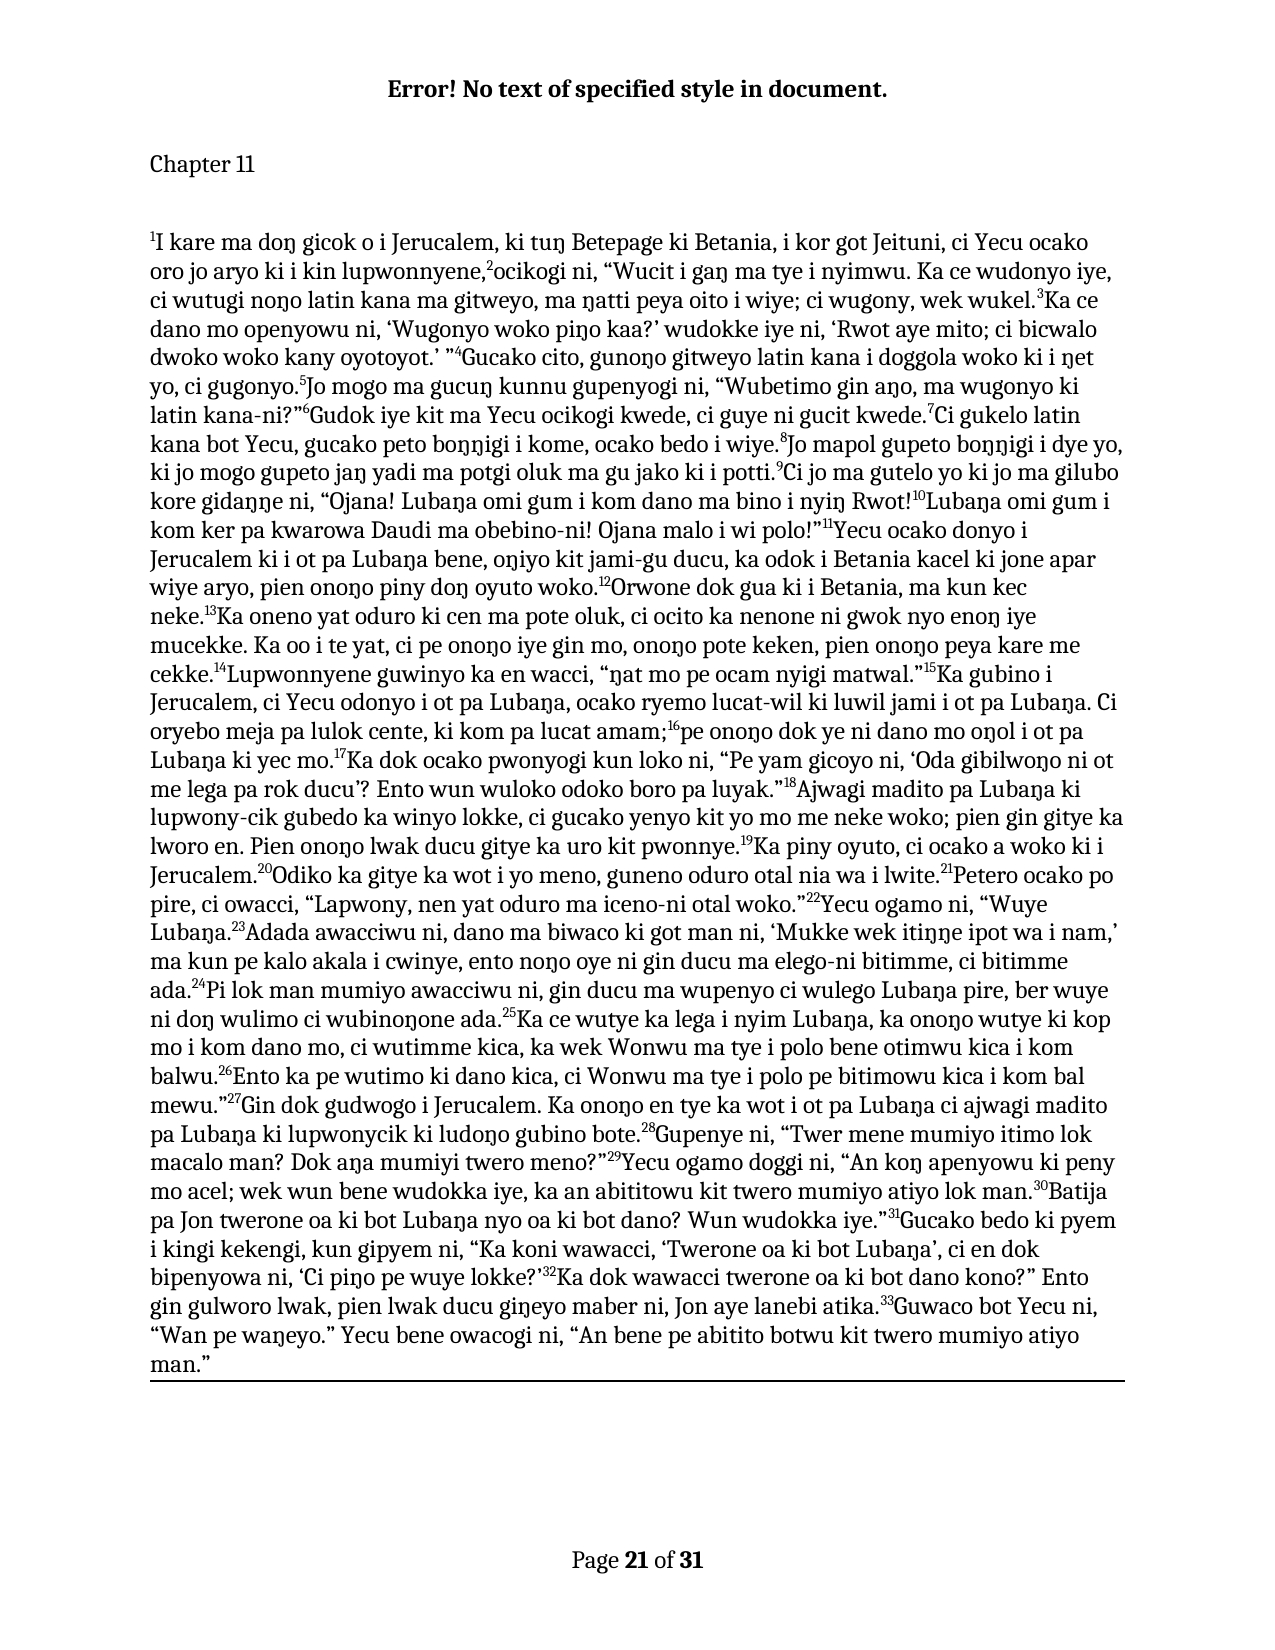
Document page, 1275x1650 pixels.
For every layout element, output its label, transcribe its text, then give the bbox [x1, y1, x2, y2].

text 1I kare ma doŋ gicok o i Jerucalem, ki tuŋ Betepage ki Betania, i kor got Jeituni, ci Yecu ocako oro jo aryo ki i kin lupwonnyene,2ocikogi ni, “Wucit i gaŋ ma tye i nyimwu. Ka ce wudonyo iye, ci wutugi noŋo latin kana ma gitweyo, ma ŋatti peya oito i wiye; ci wugony, wek wukel.3Ka ce dano mo openyowu ni, ‘Wugonyo woko piŋo kaa?’ wudokke iye ni, ‘Rwot aye mito; ci bicwalo dwoko woko kany oyotoyot.’ ”4Gucako cito, gunoŋo gitweyo latin kana i doggola woko ki i ŋet yo, ci gugonyo.5Jo mogo ma gucuŋ kunnu gupenyogi ni, “Wubetimo gin aŋo, ma wugonyo ki latin kana-ni?”6Gudok iye kit ma Yecu ocikogi kwede, ci guye ni gucit kwede.7Ci gukelo latin kana bot Yecu, gucako peto boŋŋigi i kome, ocako bedo i wiye.8Jo mapol gupeto boŋŋigi i dye yo, ki jo mogo gupeto jaŋ yadi ma potgi oluk ma gu jako ki i potti.9Ci jo ma gutelo yo ki jo ma gilubo kore gidaŋŋe ni, “Ojana! Lubaŋa omi gum i kom dano ma bino i nyiŋ Rwot!10Lubaŋa omi gum i kom ker pa kwarowa Daudi ma obebino-ni! Ojana malo i wi polo!”11Yecu ocako donyo i Jerucalem ki i ot pa Lubaŋa bene, oŋiyo kit jami-gu ducu, ka odok i Betania kacel ki jone apar wiye aryo, pien onoŋo piny doŋ oyuto woko.12Orwone dok gua ki i Betania, ma kun kec neke.13Ka oneno yat oduro ki cen ma pote oluk, ci ocito ka nenone ni gwok nyo enoŋ iye mucekke. Ka oo i te yat, ci pe onoŋo iye gin mo, onoŋo pote keken, pien onoŋo peya kare me cekke.14Lupwonnyene guwinyo ka en wacci, “ŋat mo pe ocam nyigi matwal.”15Ka gubino i Jerucalem, ci Yecu odonyo i ot pa Lubaŋa, ocako ryemo lucat-wil ki luwil jami i ot pa Lubaŋa. Ci oryebo meja pa lulok cente, ki kom pa lucat amam;16pe onoŋo dok ye ni dano mo oŋol i ot pa Lubaŋa ki yec mo.17Ka dok ocako pwonyogi kun loko ni, “Pe yam gicoyo ni, ‘Oda gibilwoŋo ni ot me lega pa rok ducu’? Ento wun wuloko odoko boro pa luyak.”18Ajwagi madito pa Lubaŋa ki lupwony-cik gubedo ka winyo lokke, ci gucako yenyo kit yo mo me neke woko; pien gin gitye ka lworo en. Pien onoŋo lwak ducu gitye ka uro kit pwonnye.19Ka piny oyuto, ci ocako a woko ki i Jerucalem.20Odiko ka gitye ka wot i yo meno, guneno oduro otal nia wa i lwite.21Petero ocako po pire, ci owacci, “Lapwony, nen yat oduro ma iceno-ni otal woko.”22Yecu ogamo ni, “Wuye Lubaŋa.23Adada awacciwu ni, dano ma biwaco ki got man ni, ‘Mukke wek itiŋŋe ipot wa i nam,’ ma kun pe kalo akala i cwinye, ento noŋo oye ni gin ducu ma elego-ni bitimme, ci bitimme ada.24Pi lok man mumiyo awacciwu ni, gin ducu ma wupenyo ci wulego Lubaŋa pire, ber wuye ni doŋ wulimo ci wubinoŋone ada.25Ka ce wutye ka lega i nyim Lubaŋa, ka onoŋo wutye ki kop mo i kom dano mo, ci wutimme kica, ka wek Wonwu ma tye i polo bene otimwu kica i kom balwu.26Ento ka pe wutimo ki dano kica, ci Wonwu ma tye i polo pe bitimowu kica i kom bal mewu.”27Gin dok gudwogo i Jerucalem. Ka onoŋo en tye ka wot i ot pa Lubaŋa ci ajwagi madito pa Lubaŋa ki lupwonycik ki ludoŋo gubino bote.28Gupenye ni, “Twer mene mumiyo itimo lok macalo man? Dok aŋa mumiyi twero meno?”29Yecu ogamo doggi ni, “An koŋ apenyowu ki peny mo acel; wek wun bene wudokka iye, ka an abititowu kit twero mumiyo atiyo lok man.30Batija pa Jon twerone oa ki bot Lubaŋa nyo oa ki bot dano? Wun wudokka iye.”31Gucako bedo ki pyem i kingi kekengi, kun gipyem ni, “Ka koni wawacci, ‘Twerone oa ki bot Lubaŋa’, ci en dok bipenyowa ni, ‘Ci piŋo pe wuye lokke?’32Ka dok wawacci twerone oa ki bot dano kono?” Ento gin gulworo lwak, pien lwak ducu giŋeyo maber ni, Jon aye lanebi atika.33Guwaco bot Yecu ni, “Wan pe waŋeyo.” Yecu bene owacogi ni, “An bene pe abitito botwu kit twero mumiyo atiyo man.” [150, 228, 1125, 1380]
text Chapter 11 [150, 150, 1125, 207]
